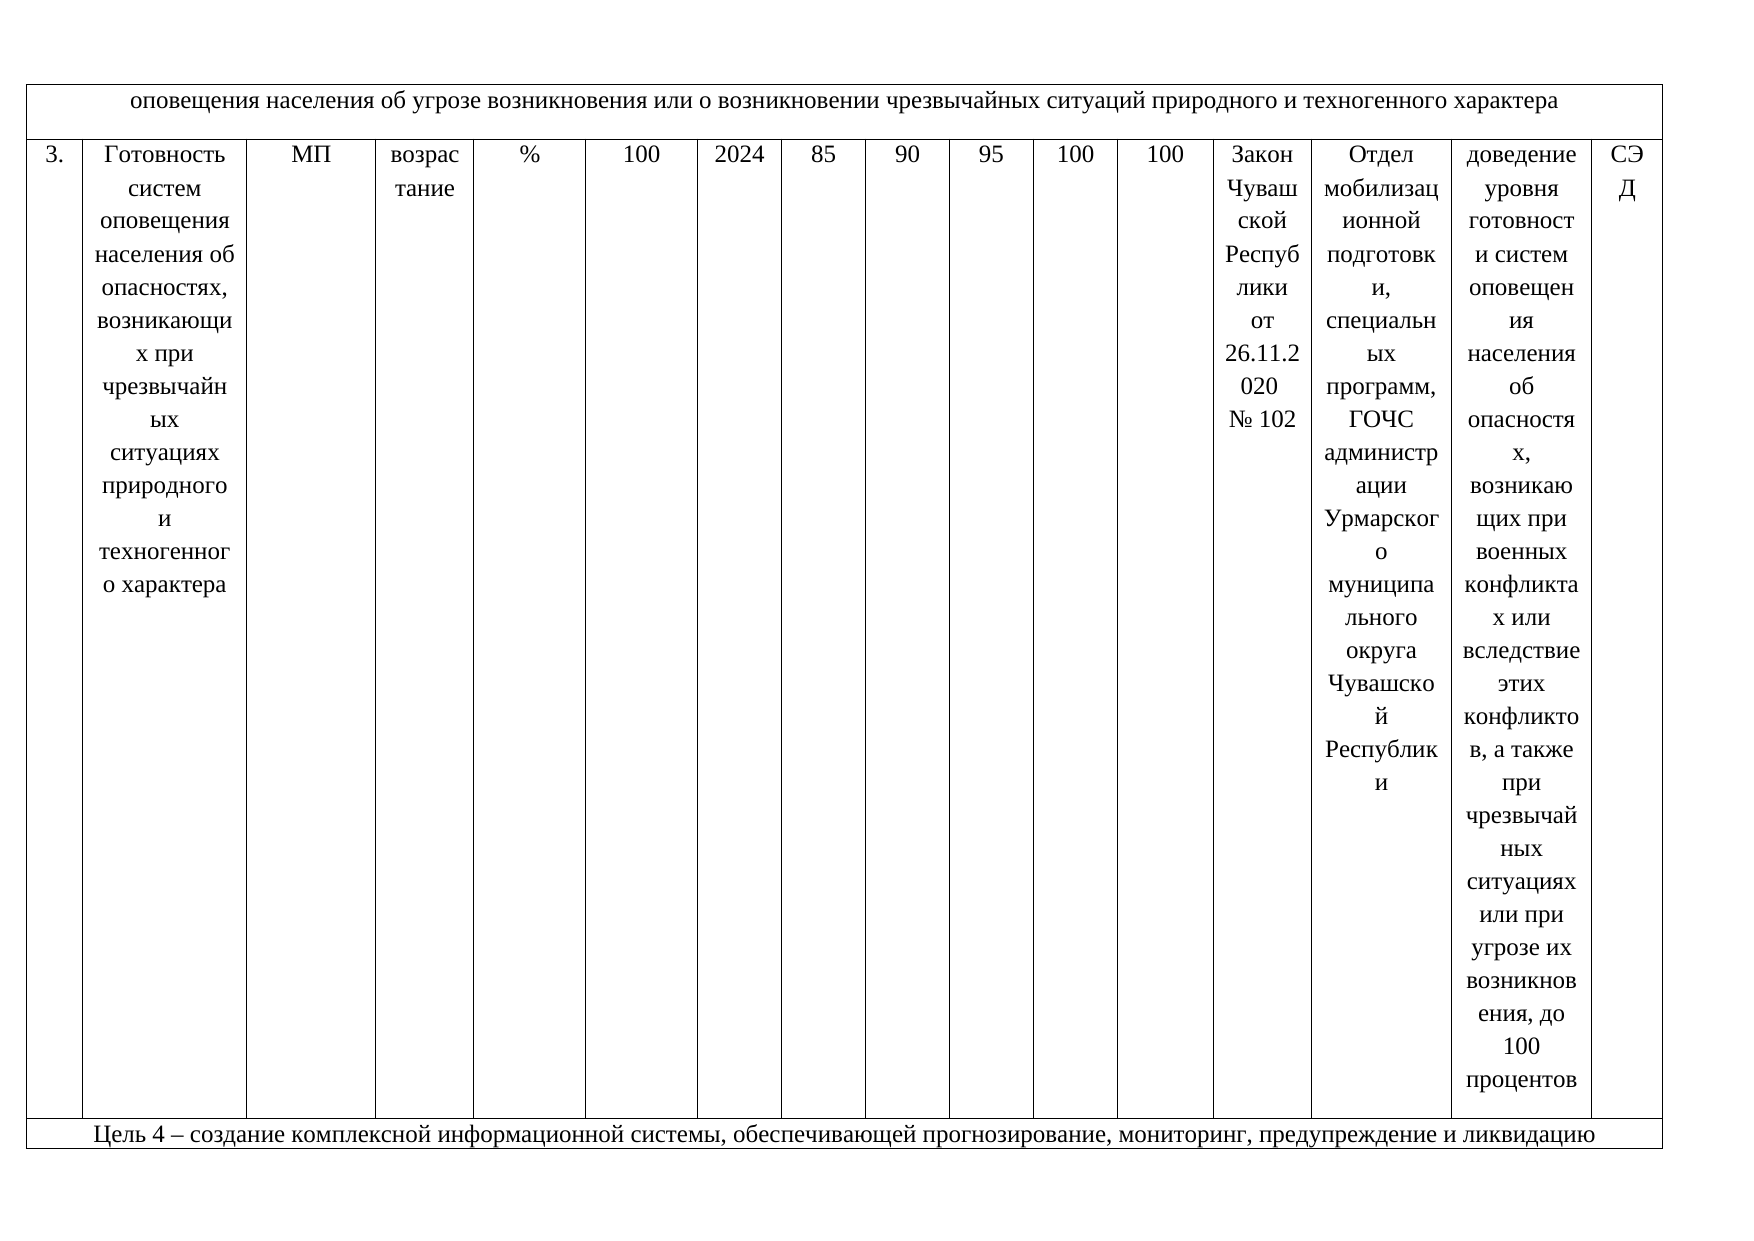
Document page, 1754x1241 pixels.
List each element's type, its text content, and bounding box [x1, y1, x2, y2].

table_cell возрастание [376, 140, 473, 1118]
table_cell доведение уровня готовности систем оповещения населения об опасностях, возникающих при военных конфликтах или вследствие этих конфликтов, а также при чрезвычайных ситуациях или при угрозе их возникновения, до 100 процентов [1452, 140, 1591, 1118]
table_cell 90 [866, 140, 949, 1118]
table_cell Закон Чувашской Республики от 26.11.2020 № 102 [1214, 140, 1311, 1118]
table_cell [27, 1119, 1662, 1147]
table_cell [27, 85, 1662, 138]
table_cell СЭД [1592, 140, 1662, 1118]
table_cell 100 [1034, 140, 1117, 1118]
table_cell МП [247, 140, 375, 1118]
table_cell 3. [27, 140, 82, 1118]
table_cell 95 [950, 140, 1033, 1118]
table_cell 100 [1118, 140, 1213, 1118]
table_cell 2024 [698, 140, 781, 1118]
table_cell 100 [586, 140, 697, 1118]
table_cell Отдел мобилизационной подготовки, специальных программ, ГОЧС администрации Урмарского муниципального округа Чувашской Республики [1312, 140, 1451, 1118]
table_cell % [474, 140, 585, 1118]
table_cell 85 [782, 140, 865, 1118]
table_cell Готовность систем оповещения населения об опасностях, возникающих при чрезвычайных ситуациях природного и техногенного характера [83, 140, 246, 1118]
